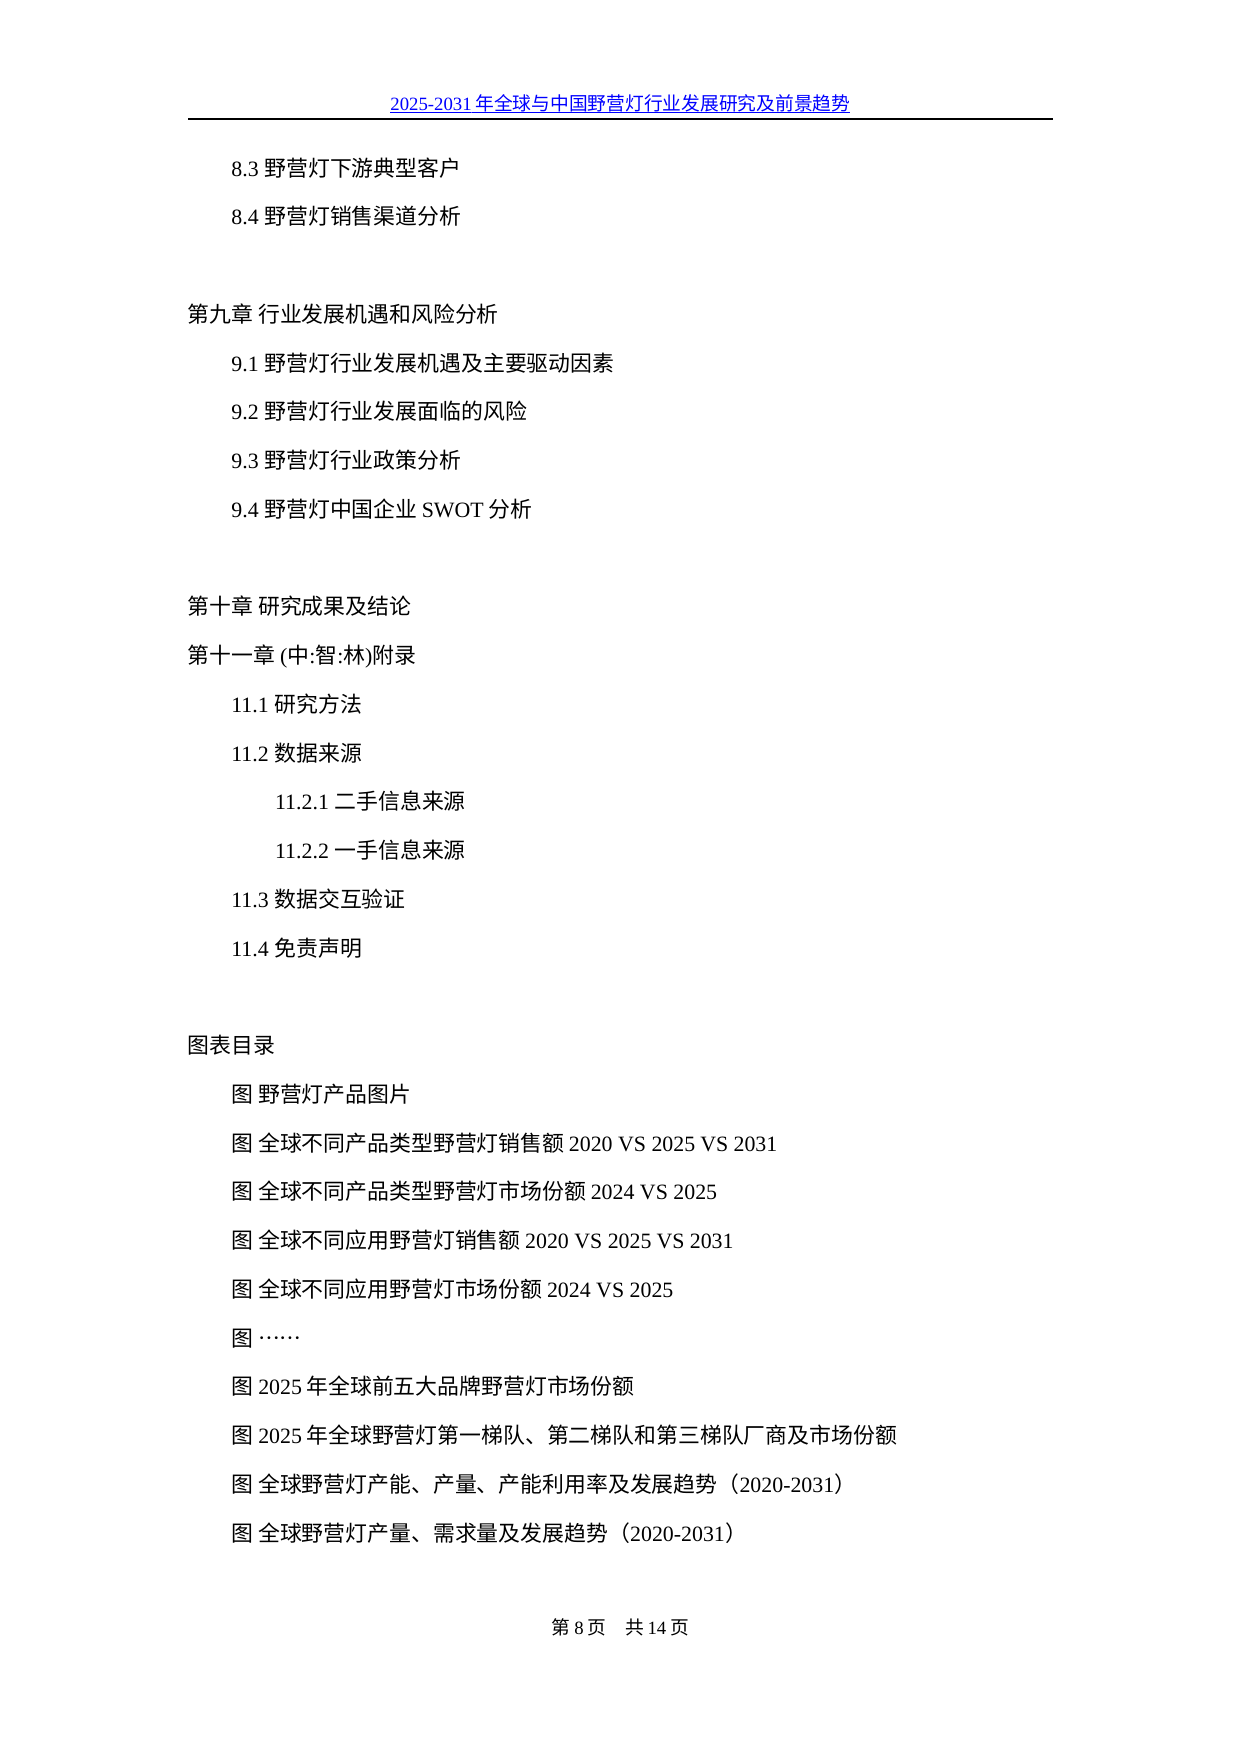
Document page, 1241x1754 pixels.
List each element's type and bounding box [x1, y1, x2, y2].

text [187, 150, 1053, 1548]
